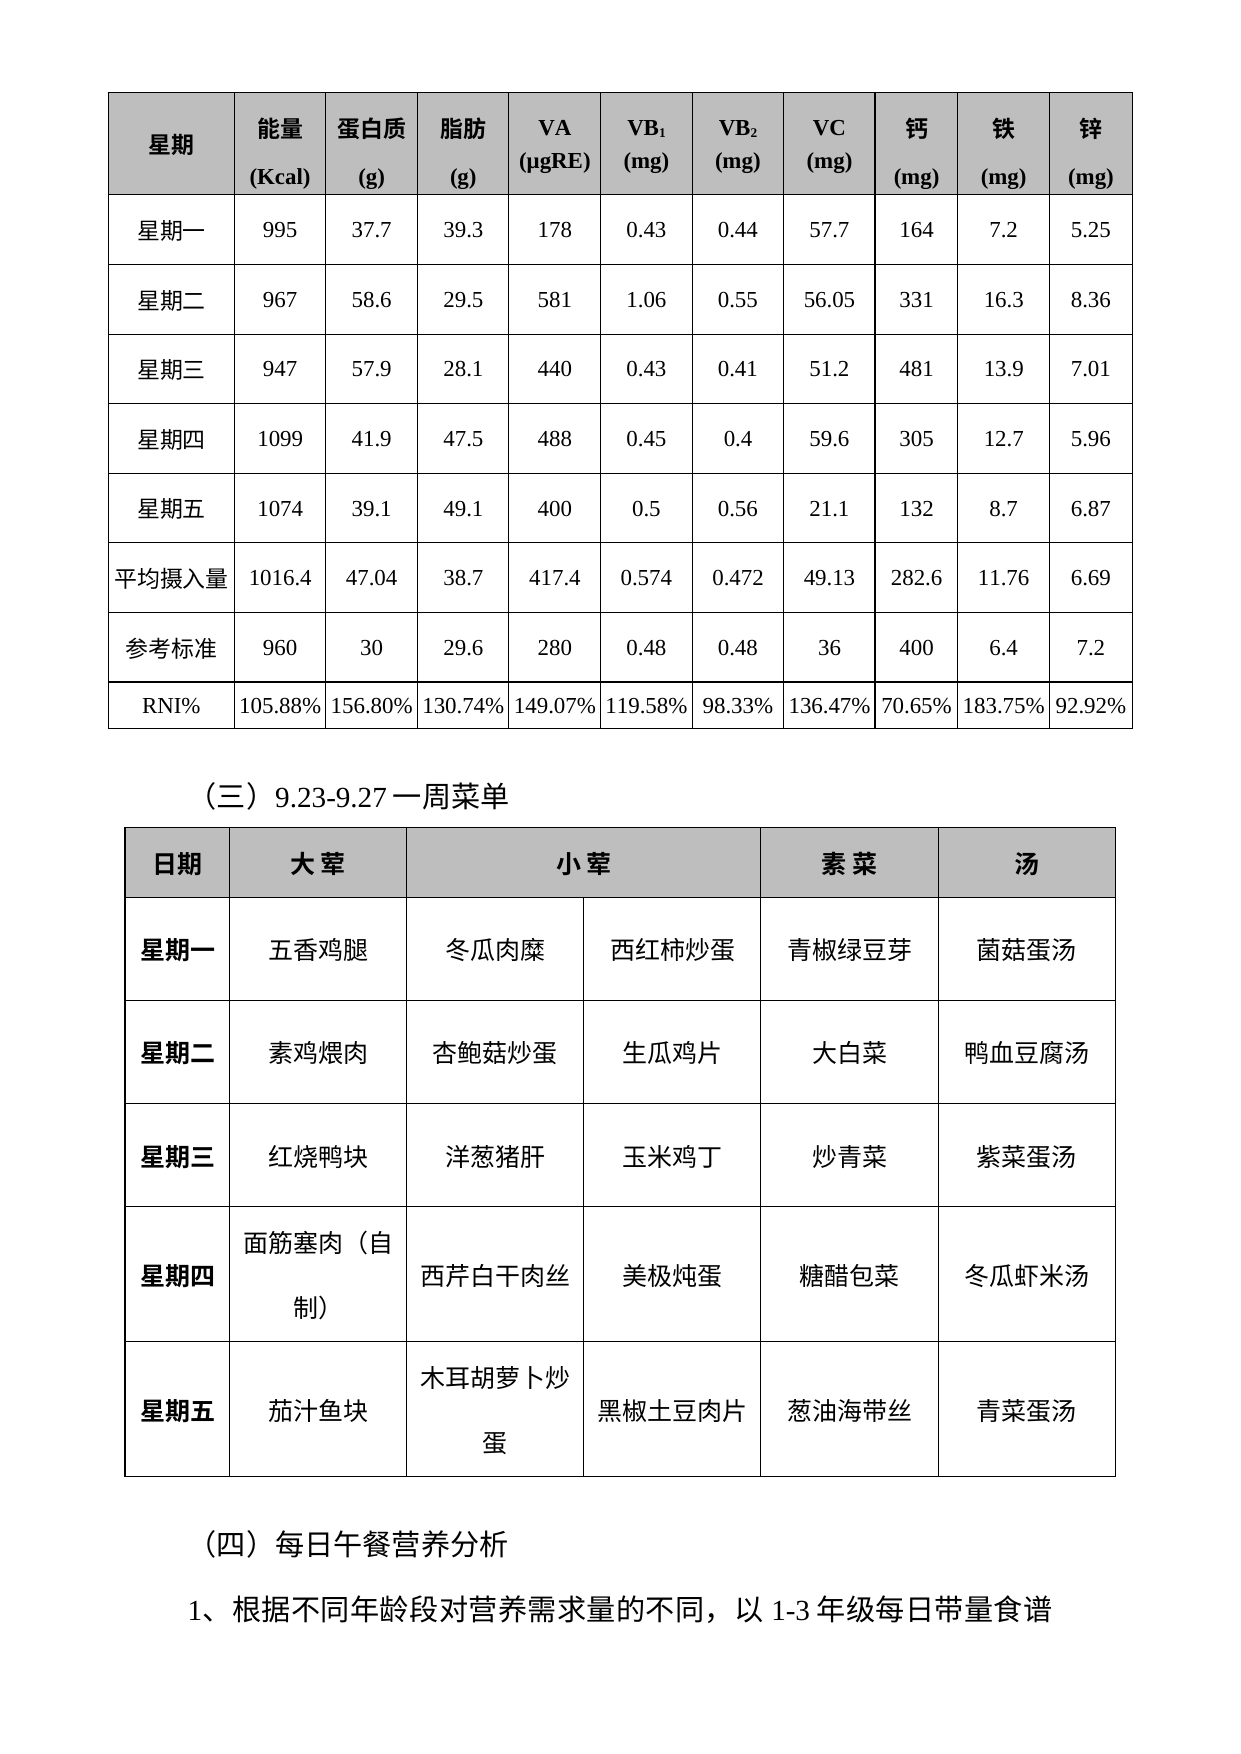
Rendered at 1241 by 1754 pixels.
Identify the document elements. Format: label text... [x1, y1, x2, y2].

table_cell 美极炖蛋 [584, 1207, 760, 1341]
table_cell 92.92% [1050, 683, 1132, 728]
table_cell 280 [509, 613, 600, 681]
table_header 小 荤 [407, 828, 760, 897]
table_header 星期 [109, 93, 234, 194]
table_cell 11.76 [958, 543, 1049, 612]
table_header 蛋白质(g) [326, 93, 417, 194]
table_cell 星期五 [126, 1342, 229, 1476]
table_header VA (μgRE) [509, 93, 600, 194]
table_cell 5.96 [1050, 404, 1132, 473]
table_cell 星期二 [126, 1001, 229, 1103]
table_cell 47.04 [326, 543, 417, 612]
table_cell RNI% [109, 683, 234, 728]
table_cell 51.2 [784, 335, 874, 403]
table_cell 木耳胡萝卜炒蛋 [407, 1342, 583, 1476]
table_cell 1074 [235, 474, 325, 542]
table_header 脂肪 (g) [418, 93, 508, 194]
table_cell 995 [235, 195, 325, 264]
table_cell 967 [235, 265, 325, 333]
table_cell 黑椒土豆肉片 [584, 1342, 760, 1476]
table_cell 西红柿炒蛋 [584, 898, 760, 1000]
table_cell 青菜蛋汤 [939, 1342, 1115, 1476]
table_cell 0.41 [693, 335, 783, 403]
table_cell 星期三 [109, 335, 234, 403]
table_cell 生瓜鸡片 [584, 1001, 760, 1103]
table_header 铁 (mg) [958, 93, 1049, 194]
table_cell 鸭血豆腐汤 [939, 1001, 1115, 1103]
table_header 素 菜 [761, 828, 938, 897]
table_cell 星期二 [109, 265, 234, 333]
table_cell 葱油海带丝 [761, 1342, 938, 1476]
table_cell 960 [235, 613, 325, 681]
table_header 锌 (mg) [1050, 93, 1132, 194]
table_cell 149.07% [509, 683, 600, 728]
table_header 大 荤 [230, 828, 406, 897]
table_cell 183.75% [958, 683, 1049, 728]
table_cell 素鸡煨肉 [230, 1001, 406, 1103]
table_cell 21.1 [784, 474, 874, 542]
table_cell 青椒绿豆芽 [761, 898, 938, 1000]
table_cell 28.1 [418, 335, 508, 403]
table_header VB1 (mg) [601, 93, 692, 194]
table_cell 132 [876, 474, 957, 542]
table_cell 136.47% [784, 683, 874, 728]
table_cell 0.48 [693, 613, 783, 681]
table_cell 400 [876, 613, 957, 681]
list （四）每日午餐营养分析 [187, 1510, 1053, 1575]
table_cell 38.7 [418, 543, 508, 612]
table_cell 1099 [235, 404, 325, 473]
table_cell 488 [509, 404, 600, 473]
table_cell 洋葱猪肝 [407, 1104, 583, 1206]
table_header VB2 (mg) [693, 93, 783, 194]
table_cell 1016.4 [235, 543, 325, 612]
table_cell 6.87 [1050, 474, 1132, 542]
table_cell 0.56 [693, 474, 783, 542]
table_cell 57.7 [784, 195, 874, 264]
table_cell 13.9 [958, 335, 1049, 403]
table_cell 冬瓜肉糜 [407, 898, 583, 1000]
table_cell 29.5 [418, 265, 508, 333]
table_cell 0.55 [693, 265, 783, 333]
table_cell 36 [784, 613, 874, 681]
table_cell 440 [509, 335, 600, 403]
table_header 能量(Kcal) [235, 93, 325, 194]
table_cell 0.45 [601, 404, 692, 473]
table_cell 282.6 [876, 543, 957, 612]
table_cell 参考标准 [109, 613, 234, 681]
table_cell 五香鸡腿 [230, 898, 406, 1000]
table_cell 30 [326, 613, 417, 681]
table_header 汤 [939, 828, 1115, 897]
table_cell 947 [235, 335, 325, 403]
table_cell 冬瓜虾米汤 [939, 1207, 1115, 1341]
table_cell 糖醋包菜 [761, 1207, 938, 1341]
table_cell 98.33% [693, 683, 783, 728]
table_cell 105.88% [235, 683, 325, 728]
table_cell 481 [876, 335, 957, 403]
table_cell 星期三 [126, 1104, 229, 1206]
table_cell 400 [509, 474, 600, 542]
table_cell 417.4 [509, 543, 600, 612]
table_cell 156.80% [326, 683, 417, 728]
table_cell 29.6 [418, 613, 508, 681]
table_cell 56.05 [784, 265, 874, 333]
table_cell 大白菜 [761, 1001, 938, 1103]
table_header VC (mg) [784, 93, 874, 194]
table_cell 西芹白干肉丝 [407, 1207, 583, 1341]
table_cell 119.58% [601, 683, 692, 728]
table_cell 炒青菜 [761, 1104, 938, 1206]
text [187, 1575, 1053, 1641]
table_cell 平均摄入量 [109, 543, 234, 612]
table_cell 0.48 [601, 613, 692, 681]
table_cell 玉米鸡丁 [584, 1104, 760, 1206]
table_cell 39.3 [418, 195, 508, 264]
table_cell 164 [876, 195, 957, 264]
table_header 日期 [126, 828, 229, 897]
table_cell 7.01 [1050, 335, 1132, 403]
table_cell 6.4 [958, 613, 1049, 681]
table_cell 70.65% [876, 683, 957, 728]
table_cell 杏鲍菇炒蛋 [407, 1001, 583, 1103]
table_cell 1.06 [601, 265, 692, 333]
table_cell 7.2 [958, 195, 1049, 264]
table_cell 331 [876, 265, 957, 333]
table_cell 0.4 [693, 404, 783, 473]
table_cell 星期一 [109, 195, 234, 264]
table_cell 6.69 [1050, 543, 1132, 612]
table_cell 47.5 [418, 404, 508, 473]
table_cell 16.3 [958, 265, 1049, 333]
table_cell 红烧鸭块 [230, 1104, 406, 1206]
table_cell 12.7 [958, 404, 1049, 473]
table_cell 305 [876, 404, 957, 473]
table_cell 41.9 [326, 404, 417, 473]
table_cell 面筋塞肉（自制） [230, 1207, 406, 1341]
table_cell 紫菜蛋汤 [939, 1104, 1115, 1206]
table_cell 0.43 [601, 335, 692, 403]
table_cell 0.44 [693, 195, 783, 264]
table_cell 星期一 [126, 898, 229, 1000]
table_cell 130.74% [418, 683, 508, 728]
table_cell 0.5 [601, 474, 692, 542]
table_cell 茄汁鱼块 [230, 1342, 406, 1476]
table_cell 星期五 [109, 474, 234, 542]
table_cell 59.6 [784, 404, 874, 473]
table_cell 8.7 [958, 474, 1049, 542]
table_cell 37.7 [326, 195, 417, 264]
table_cell 49.13 [784, 543, 874, 612]
text （三）9.23-9.27一周菜单 [187, 762, 1053, 827]
table_cell 39.1 [326, 474, 417, 542]
table_cell 0.43 [601, 195, 692, 264]
table_cell 菌菇蛋汤 [939, 898, 1115, 1000]
table_cell 星期四 [109, 404, 234, 473]
table_cell 57.9 [326, 335, 417, 403]
table_cell 581 [509, 265, 600, 333]
table_cell 178 [509, 195, 600, 264]
table_cell 星期四 [126, 1207, 229, 1341]
table_cell 5.25 [1050, 195, 1132, 264]
table_cell 8.36 [1050, 265, 1132, 333]
table_cell 58.6 [326, 265, 417, 333]
table_header 钙 (mg) [876, 93, 957, 194]
table_cell 0.574 [601, 543, 692, 612]
table_cell 0.472 [693, 543, 783, 612]
table_cell 7.2 [1050, 613, 1132, 681]
table_cell 49.1 [418, 474, 508, 542]
